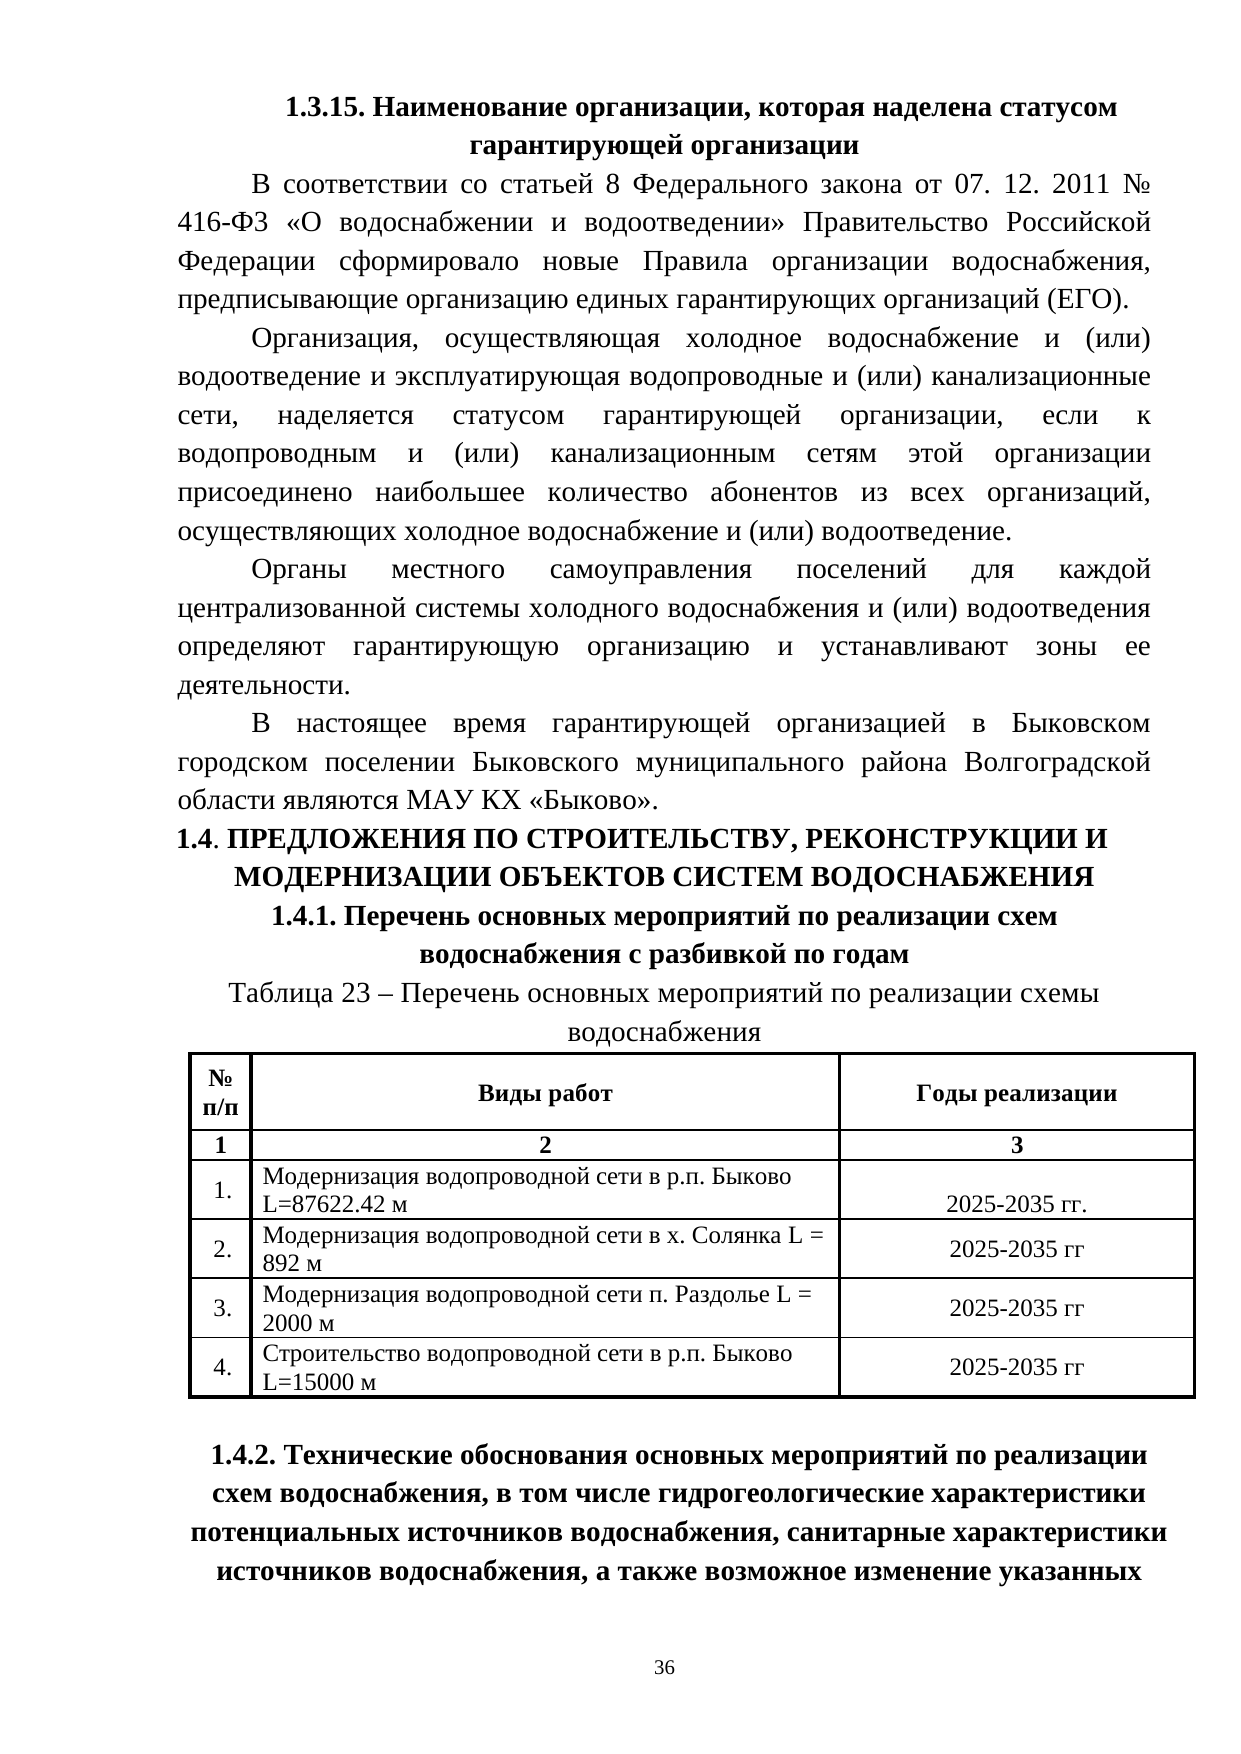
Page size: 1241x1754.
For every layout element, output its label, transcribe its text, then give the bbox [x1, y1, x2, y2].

table_cell 2025-2035 гг [841, 1279, 1193, 1336]
table_cell Модернизация водопроводной сети в х. Солянка L = 892 м [253, 1220, 838, 1277]
text Организация, осуществляющая холодное водоснабжение и (или) водоотведение и эксплуатирующая водопроводные и (или) канализационные сети, наделяется статусом гарантирующей организации, если к водопроводным и (или) канализационным сетям этой организации присоединено наибольшее количество абонентов из всех организаций, осуществляющих холодное водоснабжение и (или) водоотведение. [177, 320, 1152, 546]
table_cell [192, 1161, 249, 1218]
text 1.3.15. Наименование организации, которая наделена статусом гарантирующей организации [177, 89, 1152, 161]
table_cell 2025-2035 гг [841, 1338, 1193, 1395]
table_cell [192, 1220, 249, 1277]
table_cell 2 [253, 1131, 838, 1159]
table_cell 2025-2035 гг. [841, 1161, 1193, 1218]
text В настоящее время гарантирующей организацией в Быковском городском поселении Быковского муниципального района Волгоградской области являются МАУ КХ «Быково». [177, 705, 1152, 816]
subtitle 1.4. ПРЕДЛОЖЕНИЯ ПО СТРОИТЕЛЬСТВУ, РЕКОНСТРУКЦИИ И МОДЕРНИЗАЦИИ ОБЪЕКТОВ СИСТЕМ ВОДОСНАБЖЕНИЯ [132, 821, 1152, 893]
table_cell 3 [841, 1131, 1193, 1159]
text Органы местного самоуправления поселений для каждой централизованной системы холодного водоснабжения и (или) водоотведения определяют гарантирующую организацию и устанавливают зоны ее деятельности. [177, 551, 1152, 700]
table_header Годы реализации [841, 1055, 1193, 1129]
table_cell 1 [192, 1131, 249, 1159]
table_cell Модернизация водопроводной сети в р.п. Быково L=87622.42 м [253, 1161, 838, 1218]
table_cell [192, 1279, 249, 1336]
text В соответствии со статьей 8 Федерального закона от 07. 12. 2011 № 416-Ф3 «О водоснабжении и водоотведении» Правительство Российской Федерации сформировало новые Правила организации водоснабжения, предписывающие организацию единых гарантирующих организаций (ЕГО). [177, 166, 1152, 315]
table_cell Строительство водопроводной сети в р.п. Быково L=15000 м [253, 1338, 838, 1395]
table_cell 2025-2035 гг [841, 1220, 1193, 1277]
text 1.4.1. Перечень основных мероприятий по реализации схем водоснабжения с разбивкой по годам [177, 898, 1152, 970]
table_cell Модернизация водопроводной сети п. Раздолье L = 2000 м [253, 1279, 838, 1336]
table_header Виды работ [253, 1055, 838, 1129]
table_header № п/п [192, 1055, 249, 1129]
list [177, 1437, 1181, 1586]
table_cell [192, 1338, 249, 1395]
text Таблица 23 – Перечень основных мероприятий по реализации схемы водоснабжения [177, 975, 1152, 1047]
